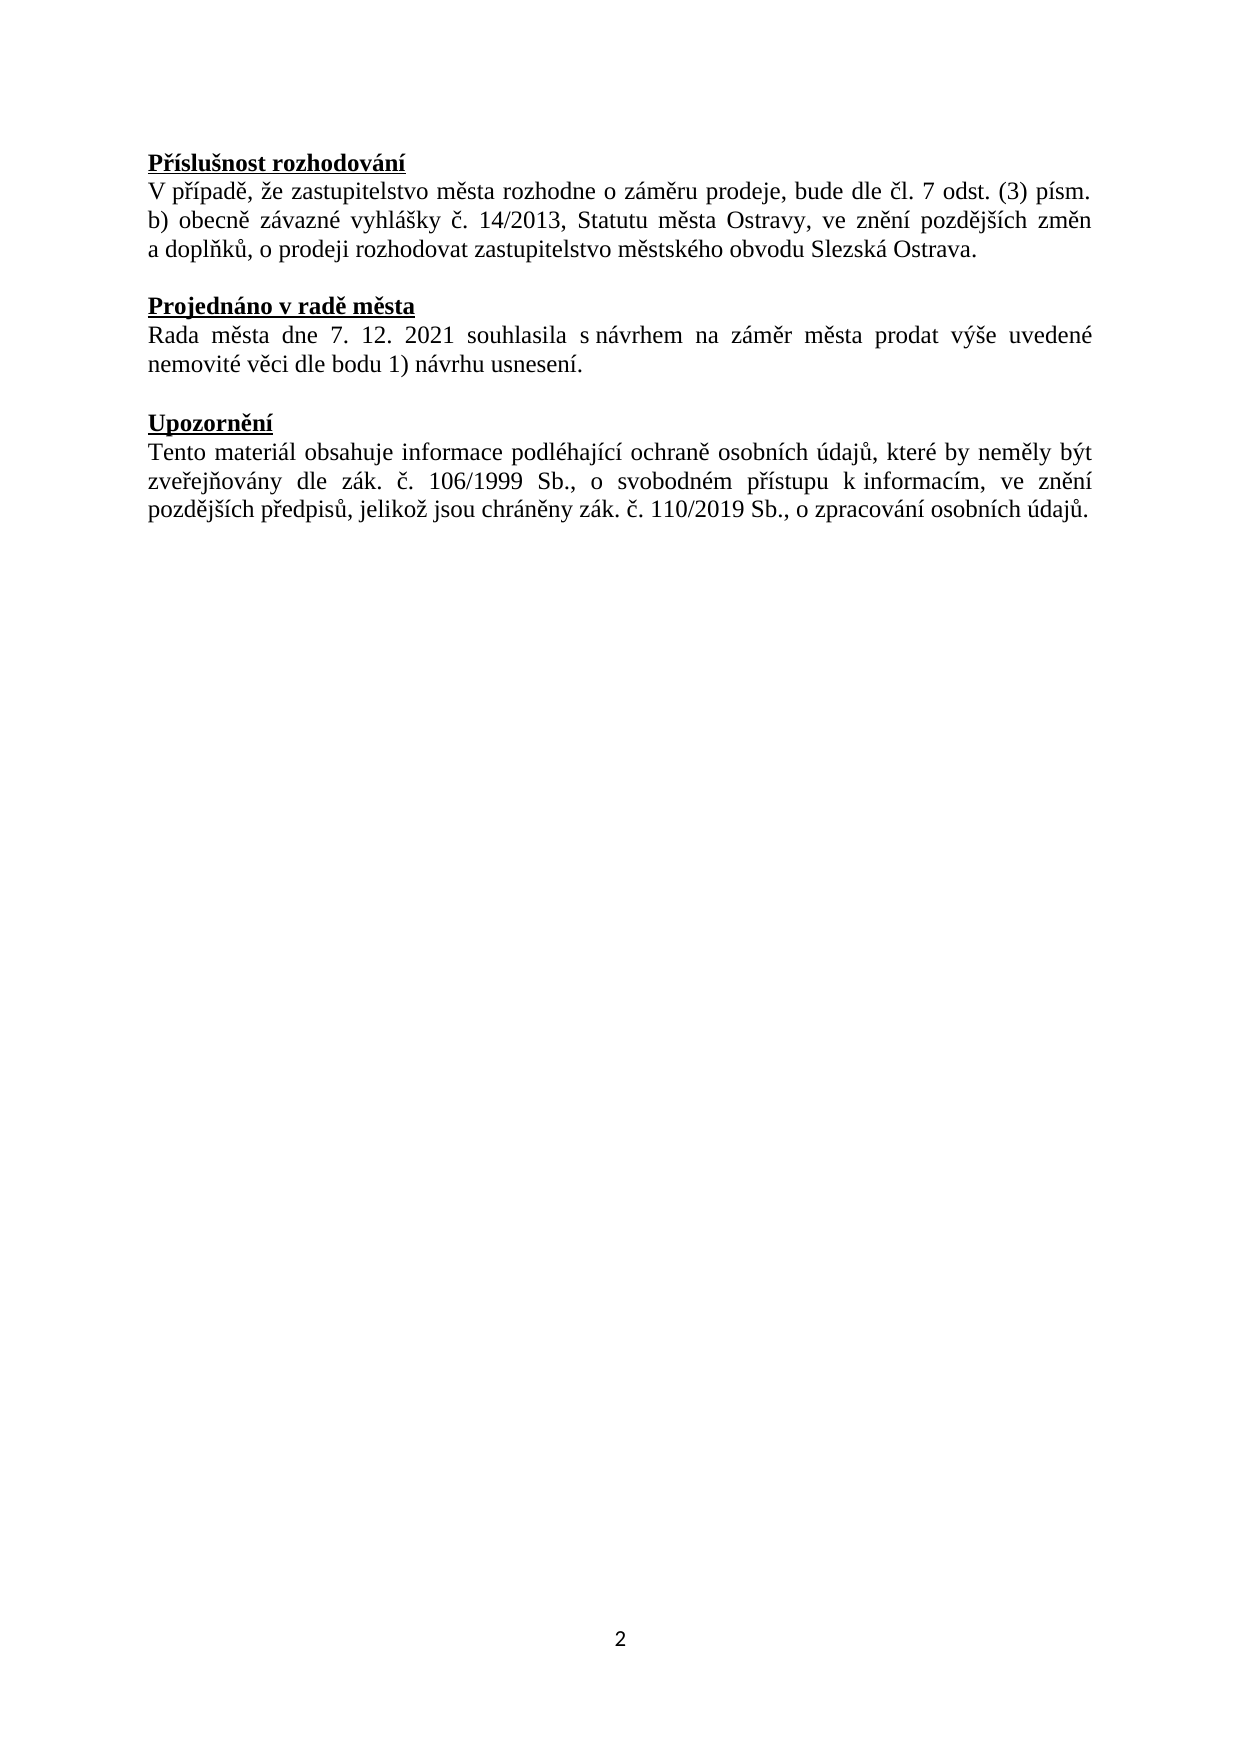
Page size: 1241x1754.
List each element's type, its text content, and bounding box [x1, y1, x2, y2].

text V případě, že zastupitelstvo města rozhodne o záměru prodeje, bude dle čl. 7 odst. (3) písm. b) obecně závazné vyhlášky č. 14/2013, Statutu města Ostravy, ve znění pozdějších změn a doplňků, o prodeji rozhodovat zastupitelstvo městského obvodu Slezská Ostrava. [148, 176, 1093, 263]
text Upozornění [148, 408, 1093, 437]
text Projednáno v radě města [148, 291, 1093, 320]
text Rada města dne 7. 12. 2021 souhlasila s návrhem na záměr města prodat výše uvedené nemovité věci dle bodu 1) návrhu usnesení. [148, 320, 1093, 378]
text Tento materiál obsahuje informace podléhající ochraně osobních údajů, které by neměly být zveřejňovány dle zák. č. 106/1999 Sb., o svobodném přístupu k informacím, ve znění pozdějších předpisů, jelikož jsou chráněny zák. č. 110/2019 Sb., o zpracování osobních údajů. [148, 437, 1093, 523]
text Příslušnost rozhodování [148, 148, 1072, 176]
